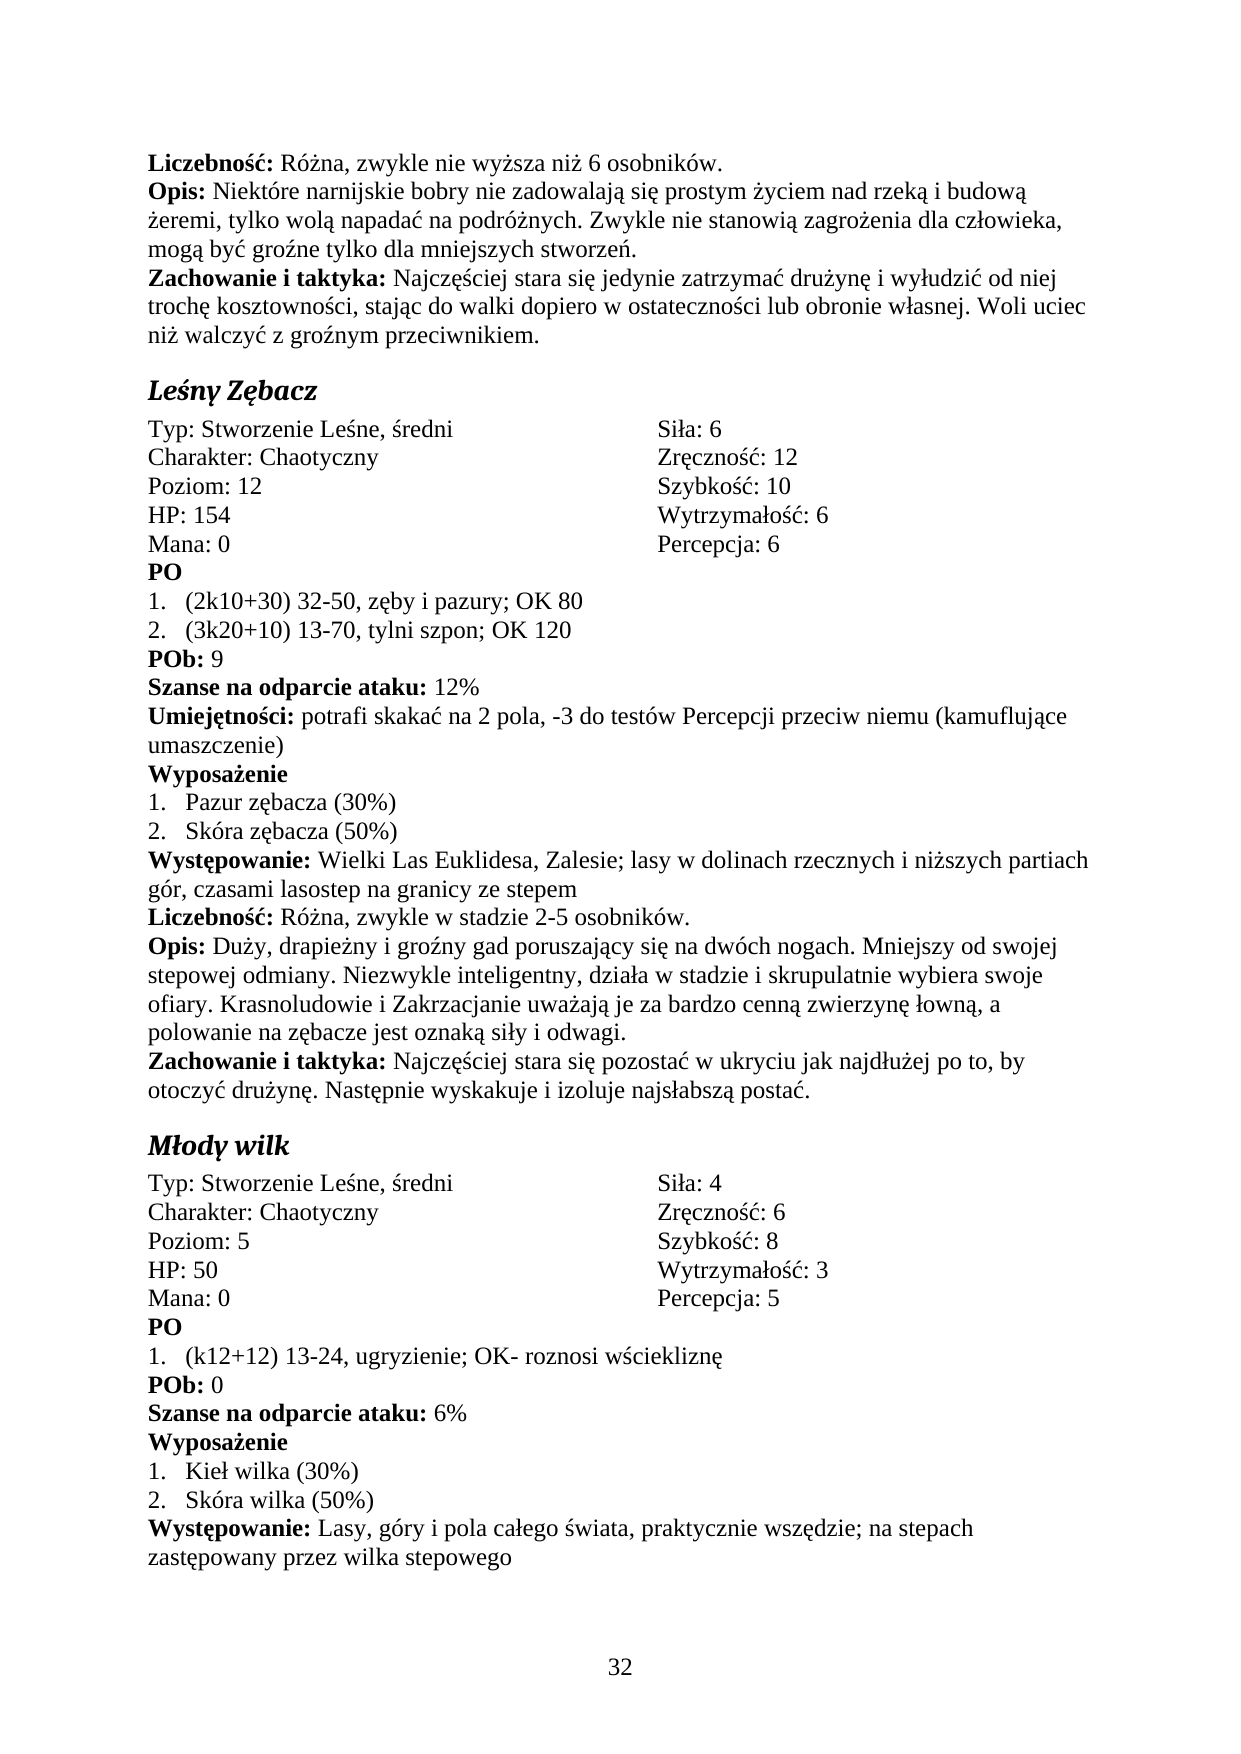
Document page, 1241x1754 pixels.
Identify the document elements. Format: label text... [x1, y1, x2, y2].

text PO [148, 1312, 1093, 1341]
text Szybkość: 8 [657, 1226, 1093, 1255]
text Mana: 0 [148, 529, 583, 557]
text Wyposażenie [148, 1427, 1093, 1456]
text Umiejętności: potrafi skakać na 2 pola, -3 do testów Percepcji przeciw niemu (kamuflujące umaszczenie) [148, 701, 1093, 759]
text POb: 0 [148, 1370, 1093, 1398]
text Siła: 4 [657, 1168, 1093, 1197]
text Opis: Niektóre narnijskie bobry nie zadowalają się prostym życiem nad rzeką i budową żeremi, tylko wolą napadać na podróżnych. Zwykle nie stanowią zagrożenia dla człowieka, mogą być groźne tylko dla mniejszych stworzeń. [148, 176, 1093, 263]
text Mana: 0 [148, 1283, 583, 1312]
text Zręczność: 12 [657, 442, 1093, 471]
text PO [148, 557, 1093, 586]
text Typ: Stworzenie Leśne, średni [148, 1168, 583, 1197]
text Wytrzymałość: 6 [657, 500, 1093, 529]
text Liczebność: Różna, zwykle nie wyższa niż 6 osobników. [148, 148, 1093, 176]
text POb: 9 [148, 644, 1093, 672]
text Szybkość: 10 [657, 471, 1093, 500]
text Typ: Stworzenie Leśne, średni [148, 414, 583, 442]
list Pazur zębacza (30%) [148, 787, 1093, 816]
text Zręczność: 6 [657, 1197, 1093, 1226]
text Percepcja: 5 [657, 1283, 1093, 1312]
text Występowanie: Wielki Las Euklidesa, Zalesie; lasy w dolinach rzecznych i niższych partiach gór, czasami lasostep na granicy ze stepem [148, 845, 1093, 902]
text Poziom: 5 [148, 1226, 583, 1255]
text HP: 154 [148, 500, 583, 529]
text Percepcja: 6 [657, 529, 1093, 557]
text Szanse na odparcie ataku: 12% [148, 672, 1093, 701]
list (2k10+30) 32-50, zęby i pazury; OK 80 [148, 586, 1093, 615]
list Skóra wilka (50%) [148, 1485, 1093, 1513]
text Poziom: 12 [148, 471, 583, 500]
text HP: 50 [148, 1255, 583, 1283]
text Charakter: Chaotyczny [148, 1197, 583, 1226]
text Występowanie: Lasy, góry i pola całego świata, praktycznie wszędzie; na stepach zastępowany przez wilka stepowego [148, 1513, 1093, 1571]
subtitle Młody wilk [148, 1129, 1093, 1162]
text Liczebność: Różna, zwykle w stadzie 2-5 osobników. [148, 902, 1093, 931]
text Opis: Duży, drapieżny i groźny gad poruszający się na dwóch nogach. Mniejszy od swojej stepowej odmiany. Niezwykle inteligentny, działa w stadzie i skrupulatnie wybiera swoje ofiary. Krasnoludowie i Zakrzacjanie uważają je za bardzo cenną zwierzynę łowną, a polowanie na zębacze jest oznaką siły i odwagi. [148, 931, 1093, 1046]
list (3k20+10) 13-70, tylni szpon; OK 120 [148, 615, 1093, 644]
text Szanse na odparcie ataku: 6% [148, 1398, 1093, 1427]
text Siła: 6 [657, 414, 1093, 442]
text Zachowanie i taktyka: Najczęściej stara się jedynie zatrzymać drużynę i wyłudzić od niej trochę kosztowności, stając do walki dopiero w ostateczności lub obronie własnej. Woli uciec niż walczyć z groźnym przeciwnikiem. [148, 263, 1093, 349]
text Wytrzymałość: 3 [657, 1255, 1093, 1283]
text Zachowanie i taktyka: Najczęściej stara się pozostać w ukryciu jak najdłużej po to, by otoczyć drużynę. Następnie wyskakuje i izoluje najsłabszą postać. [148, 1046, 1093, 1104]
list Kieł wilka (30%) [148, 1456, 1093, 1485]
list Skóra zębacza (50%) [148, 816, 1093, 845]
text Charakter: Chaotyczny [148, 442, 583, 471]
list (k12+12) 13-24, ugryzienie; OK- roznosi wściekliznę [148, 1341, 1093, 1370]
text Wyposażenie [148, 759, 1093, 787]
subtitle Leśny Zębacz [148, 374, 1093, 407]
